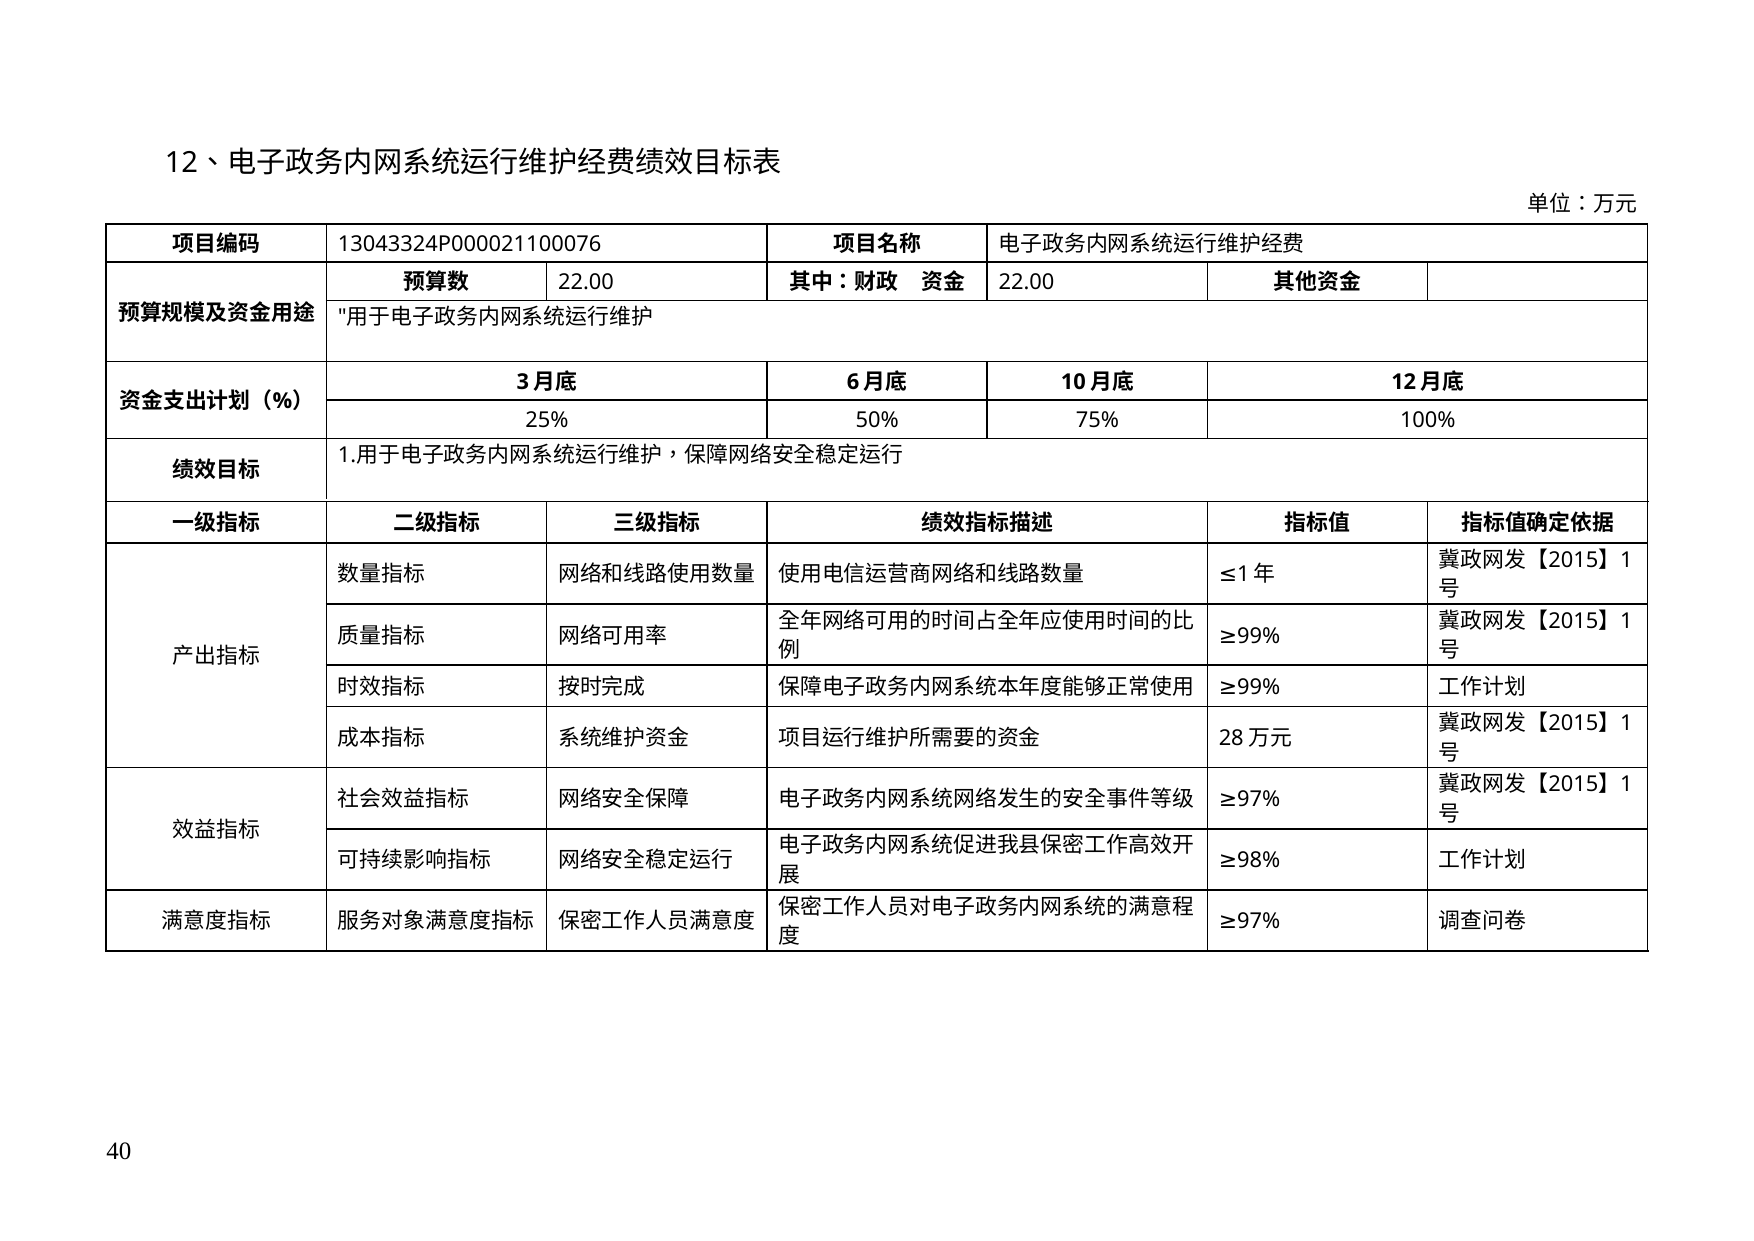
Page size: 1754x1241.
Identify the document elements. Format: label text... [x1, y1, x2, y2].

table_cell 项目编码 [107, 225, 326, 261]
table_cell ≥97% [1208, 891, 1427, 950]
table_cell 冀政网发【2015】1号 [1428, 544, 1647, 603]
table_cell 13043324P000021100076 [327, 225, 766, 261]
table_cell 调查问卷 [1428, 891, 1647, 950]
table_cell "用于电子政务内网系统运行维护 [327, 301, 1647, 361]
table_cell 22.00 [988, 263, 1207, 300]
table_cell [1428, 263, 1647, 300]
table_cell ≥99% [1208, 666, 1427, 706]
table_cell ≤1年 [1208, 544, 1427, 603]
table_cell 预算规模及资金用途 [107, 263, 326, 361]
table_cell 电子政务内网系统促进我县保密工作高效开展 [768, 830, 1207, 889]
table_cell 其中：财政 资金 [768, 263, 986, 300]
table_cell 绩效目标 [107, 439, 326, 499]
table_header 二级指标 [327, 502, 546, 542]
table_cell 资金支出计划（%） [107, 362, 326, 438]
table_cell 28万元 [1208, 707, 1427, 767]
table_header 指标值确定依据 [1428, 502, 1647, 542]
table_cell 冀政网发【2015】1号 [1428, 605, 1647, 664]
table_cell ≥99% [1208, 605, 1427, 664]
table_cell 工作计划 [1428, 666, 1647, 706]
table_cell 时效指标 [327, 666, 546, 706]
table_cell 网络和线路使用数量 [547, 544, 766, 603]
table_header 绩效指标描述 [768, 502, 1207, 542]
table_cell 22.00 [547, 263, 766, 300]
table_cell 保密工作人员对电子政务内网系统的满意程度 [768, 891, 1207, 950]
text 12、电子政务内网系统运行维护经费绩效目标表 [106, 142, 1648, 181]
table_cell 工作计划 [1428, 830, 1647, 889]
table_header 一级指标 [107, 502, 326, 542]
table_header 三级指标 [547, 502, 766, 542]
table_cell 效益指标 [107, 768, 326, 889]
table_cell 预算数 [327, 263, 546, 300]
table_cell 75% [988, 401, 1207, 438]
table_cell 社会效益指标 [327, 768, 546, 828]
table_cell 可持续影响指标 [327, 830, 546, 889]
table_cell 冀政网发【2015】1号 [1428, 768, 1647, 828]
table_cell 50% [768, 401, 986, 438]
table_header 单位：万元 [107, 183, 1647, 223]
table_cell 服务对象满意度指标 [327, 891, 546, 950]
table_cell 电子政务内网系统网络发生的安全事件等级 [768, 768, 1207, 828]
table_cell 100% [1208, 401, 1647, 438]
table_cell 项目运行维护所需要的资金 [768, 707, 1207, 767]
table_cell 网络安全保障 [547, 768, 766, 828]
table_cell 3月底 [327, 362, 766, 399]
table_cell ≥97% [1208, 768, 1427, 828]
table_cell 电子政务内网系统运行维护经费 [988, 225, 1647, 261]
table_cell 全年网络可用的时间占全年应使用时间的比例 [768, 605, 1207, 664]
table_cell 保密工作人员满意度 [547, 891, 766, 950]
table_cell 网络可用率 [547, 605, 766, 664]
table_cell 冀政网发【2015】1号 [1428, 707, 1647, 767]
table_cell 质量指标 [327, 605, 546, 664]
table_cell 其他资金 [1208, 263, 1427, 300]
table_cell 系统维护资金 [547, 707, 766, 767]
table_cell 1.用于电子政务内网系统运行维护，保障网络安全稳定运行 [327, 439, 1647, 499]
table_cell 6月底 [768, 362, 986, 399]
table_cell 网络安全稳定运行 [547, 830, 766, 889]
table_cell ≥98% [1208, 830, 1427, 889]
table_cell 使用电信运营商网络和线路数量 [768, 544, 1207, 603]
table_cell 满意度指标 [107, 891, 326, 950]
table_cell 25% [327, 401, 766, 438]
table_cell 10月底 [988, 362, 1207, 399]
table_cell 数量指标 [327, 544, 546, 603]
table_cell 保障电子政务内网系统本年度能够正常使用 [768, 666, 1207, 706]
table_cell 产出指标 [107, 544, 326, 767]
table_cell 成本指标 [327, 707, 546, 767]
table_cell 12月底 [1208, 362, 1647, 399]
table_cell 按时完成 [547, 666, 766, 706]
table_cell 项目名称 [768, 225, 986, 261]
table_header 指标值 [1208, 502, 1427, 542]
